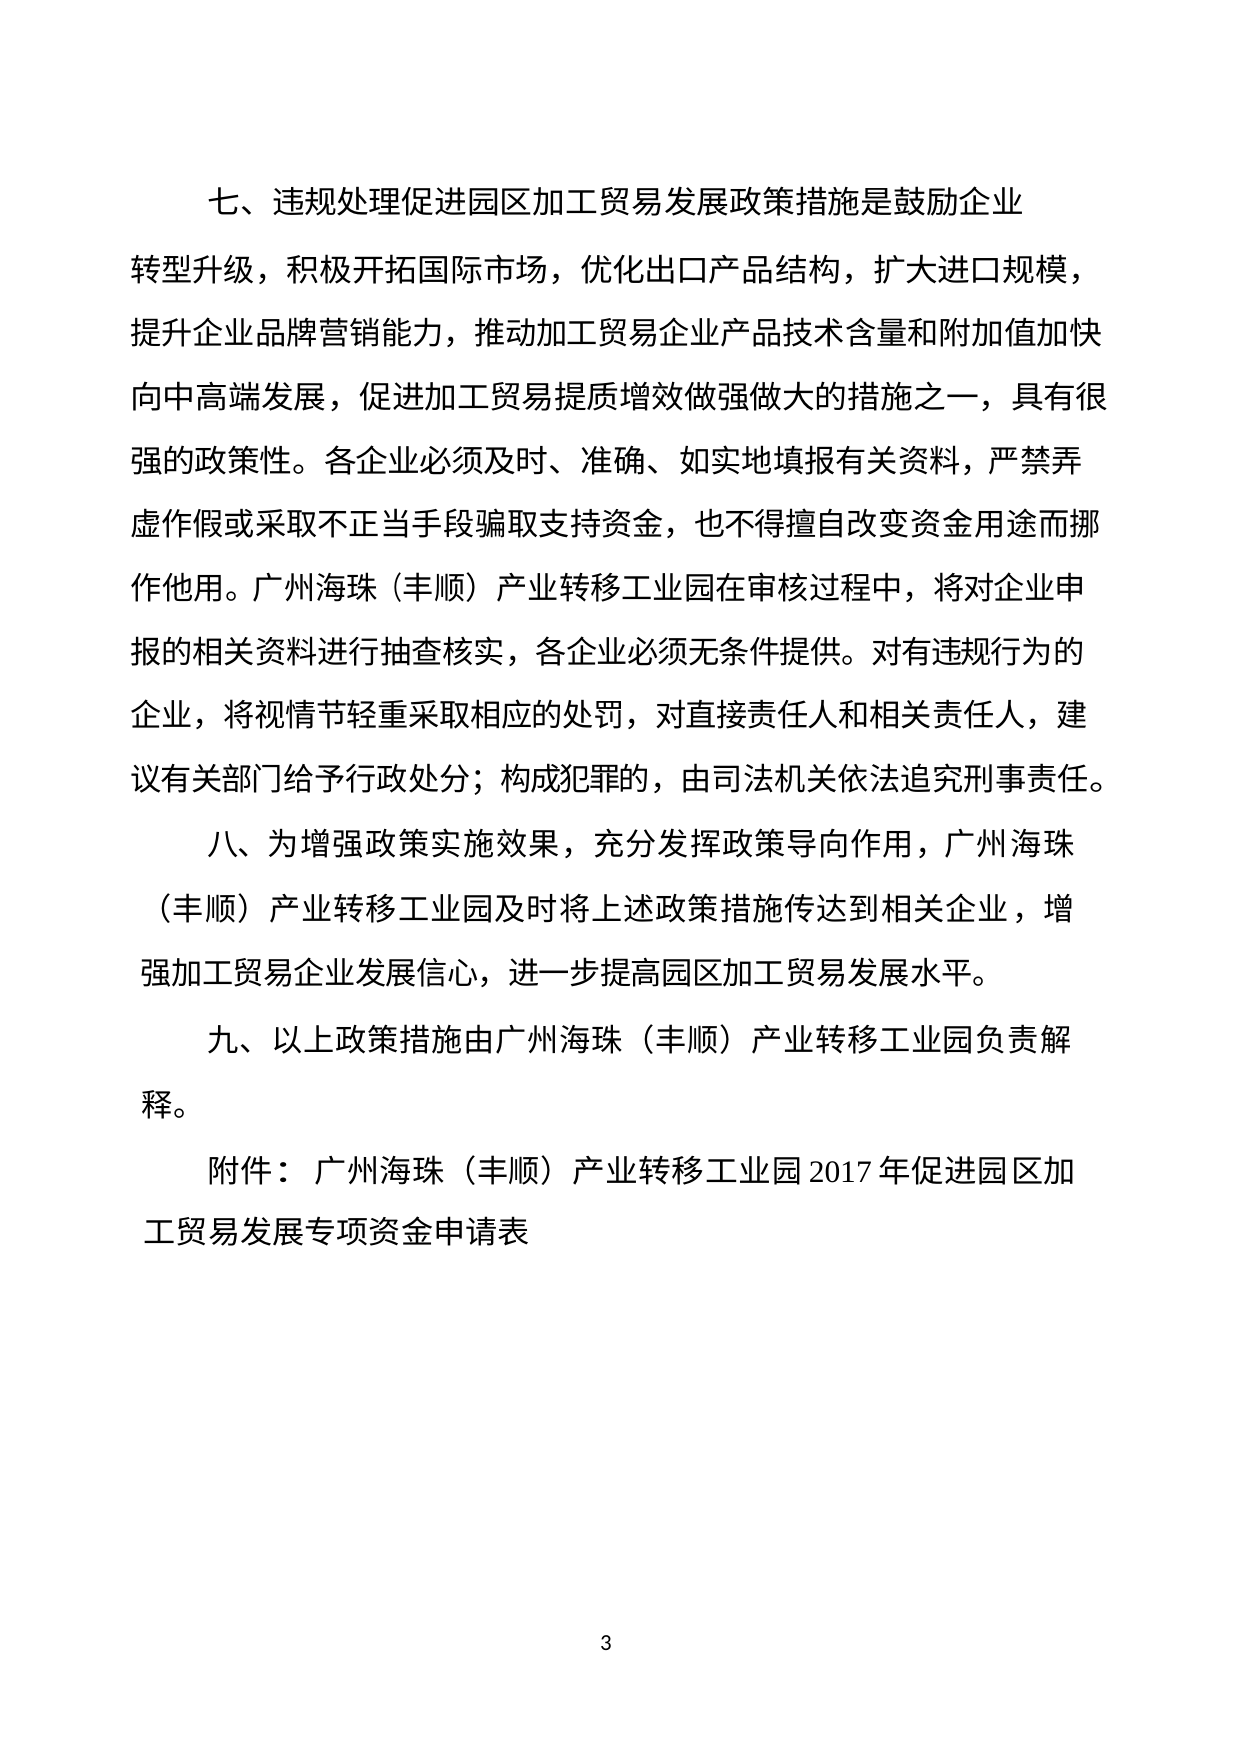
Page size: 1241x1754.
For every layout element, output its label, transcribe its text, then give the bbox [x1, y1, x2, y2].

text 七、违规处理促进园区加工贸易发展政策措施是鼓励企业 [206, 177, 1110, 222]
text 转型升级，积极开拓国际市场，优化出口产品结构，扩大进口规模，提升企业品牌营销能力，推动加工贸易企业产品技术含量和附加值加快向中高端发展，促进加工贸易提质增效做强做大的措施之一，具有很强的政策性。各企业必须及时、准确、如实地填报有关资料，严禁弄虚作假或采取不正当手段骗取支持资金，也不得擅自改变资金用途而挪作他用。广州海珠（丰顺）产业转移工业园在审核过程中，将对企业申报的相关资料进行抽查核实，各企业必须无条件提供。对有违规行为的企业，将视情节轻重采取相应的处罚，对直接责任人和相关责任人，建议有关部门给予行政处分；构成犯罪的，由司法机关依法追究刑事责任。 [130, 245, 1110, 799]
text 附件：广州海珠（丰顺）产业转移工业园2017年促进园区加工贸易发展专项资金申请表 [144, 1146, 1076, 1252]
text 九、以上政策措施由广州海珠（丰顺）产业转移工业园负责解释。 [141, 1015, 1071, 1126]
text 八、为增强政策实施效果，充分发挥政策导向作用，广州海珠（丰顺）产业转移工业园及时将上述政策措施传达到相关企业，增强加工贸易企业发展信心，进一步提高园区加工贸易发展水平。 [141, 819, 1075, 994]
